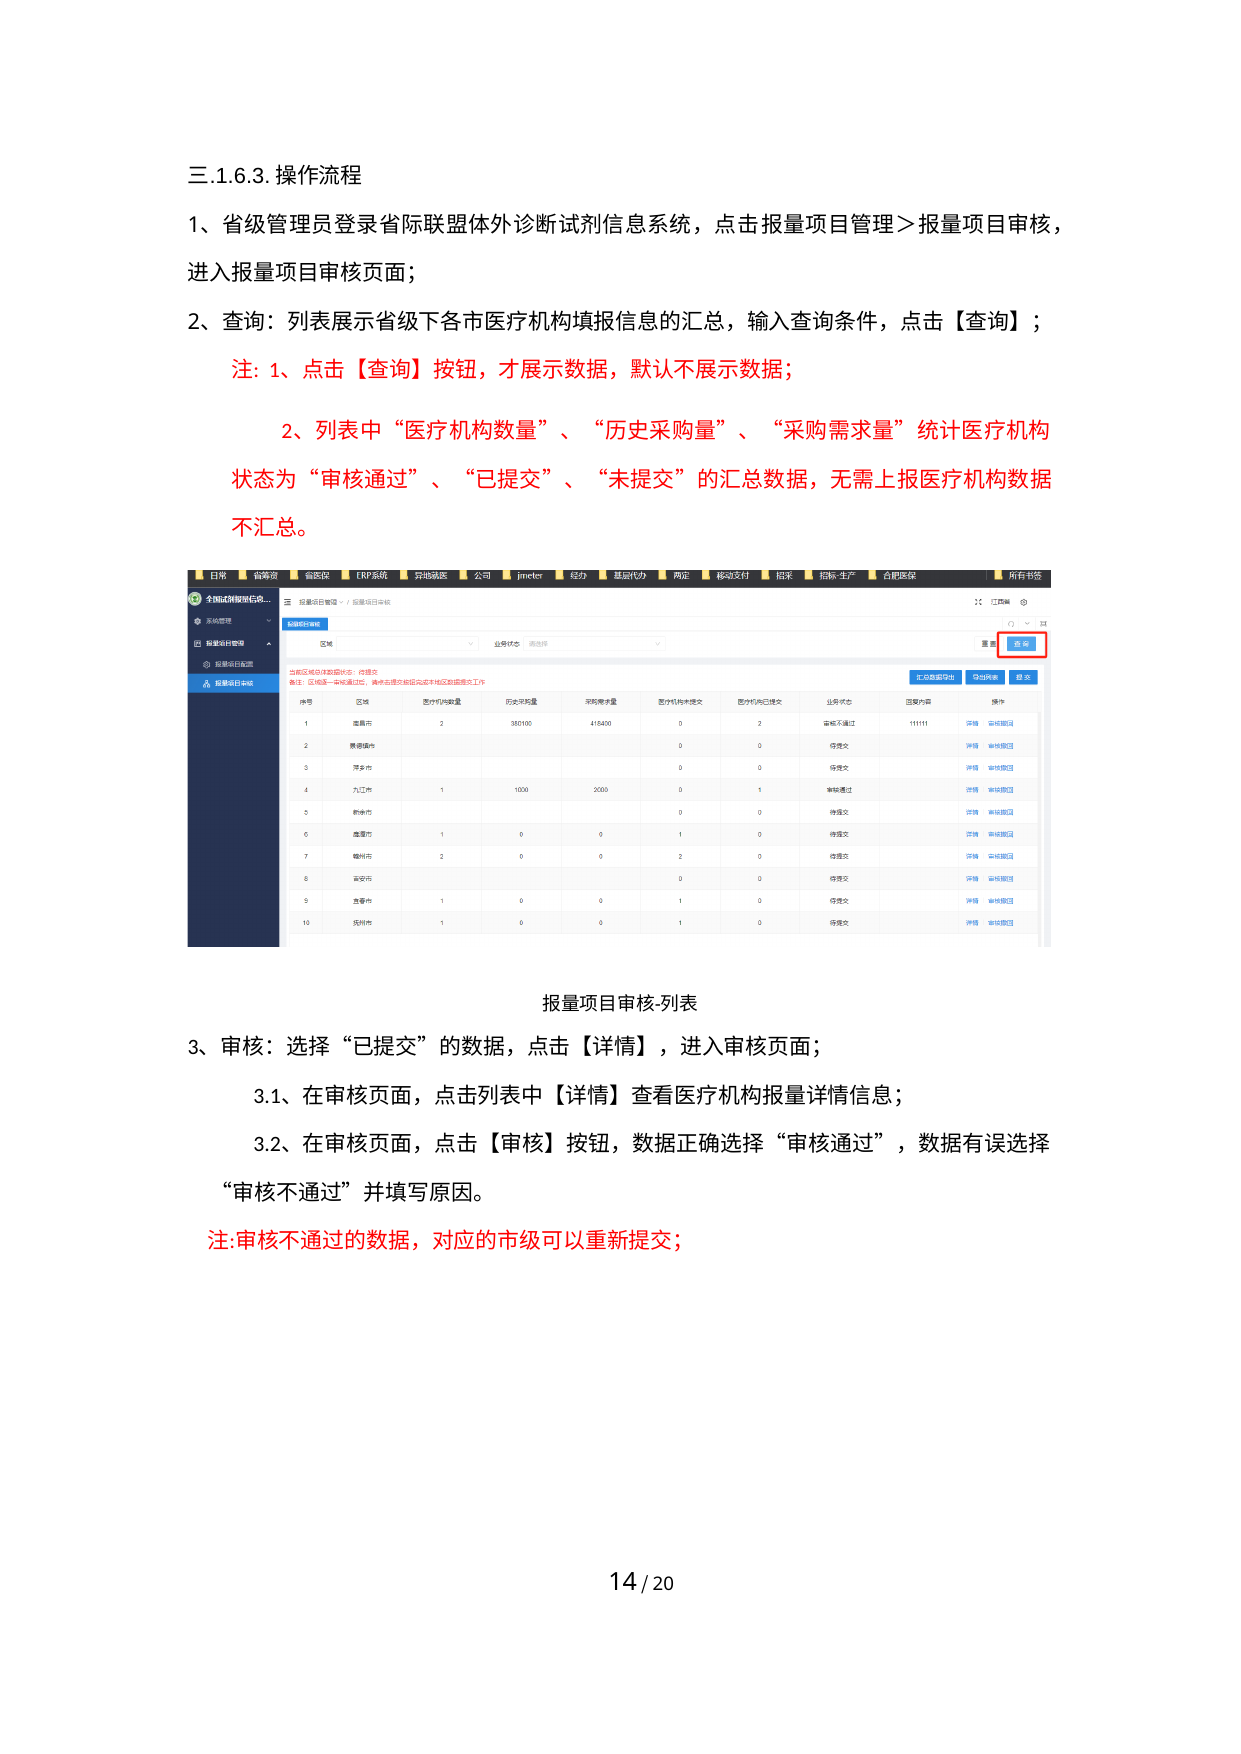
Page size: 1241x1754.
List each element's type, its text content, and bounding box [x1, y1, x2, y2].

text 2、列表中“医疗机构数量”、“历史采购量”、“采购需求量”统计医疗机构状态为“审核通过”、“已提交”、“未提交”的汇总数据，无需上报医疗机构数据不汇总。 [231, 412, 1053, 542]
list 3.2、在审核页面，点击【审核】按钮，数据正确选择“审核通过”，数据有误选择“审核不通过”并填写原因。 [210, 1126, 1053, 1207]
text 注:审核不通过的数据，对应的市级可以重新提交； [187, 1223, 1053, 1255]
picture [187, 570, 1051, 947]
text 报量项目审核-列表 [187, 988, 1053, 1015]
text 注: 1、点击【查询】按钮，才展示数据，默认不展示数据； [187, 352, 1053, 384]
list 省级管理员登录省际联盟体外诊断试剂信息系统，点击报量项目管理＞报量项目审核，进入报量项目审核页面； [187, 206, 1053, 287]
list 3.1、在审核页面，点击列表中【详情】查看医疗机构报量详情信息； [231, 1077, 1053, 1110]
list 查询：列表展示省级下各市医疗机构填报信息的汇总，输入查询条件，点击【查询】； [187, 303, 1053, 336]
list 审核：选择“已提交”的数据，点击【详情】，进入审核页面； [187, 1029, 1053, 1061]
subtitle 操作流程 [187, 158, 1053, 190]
